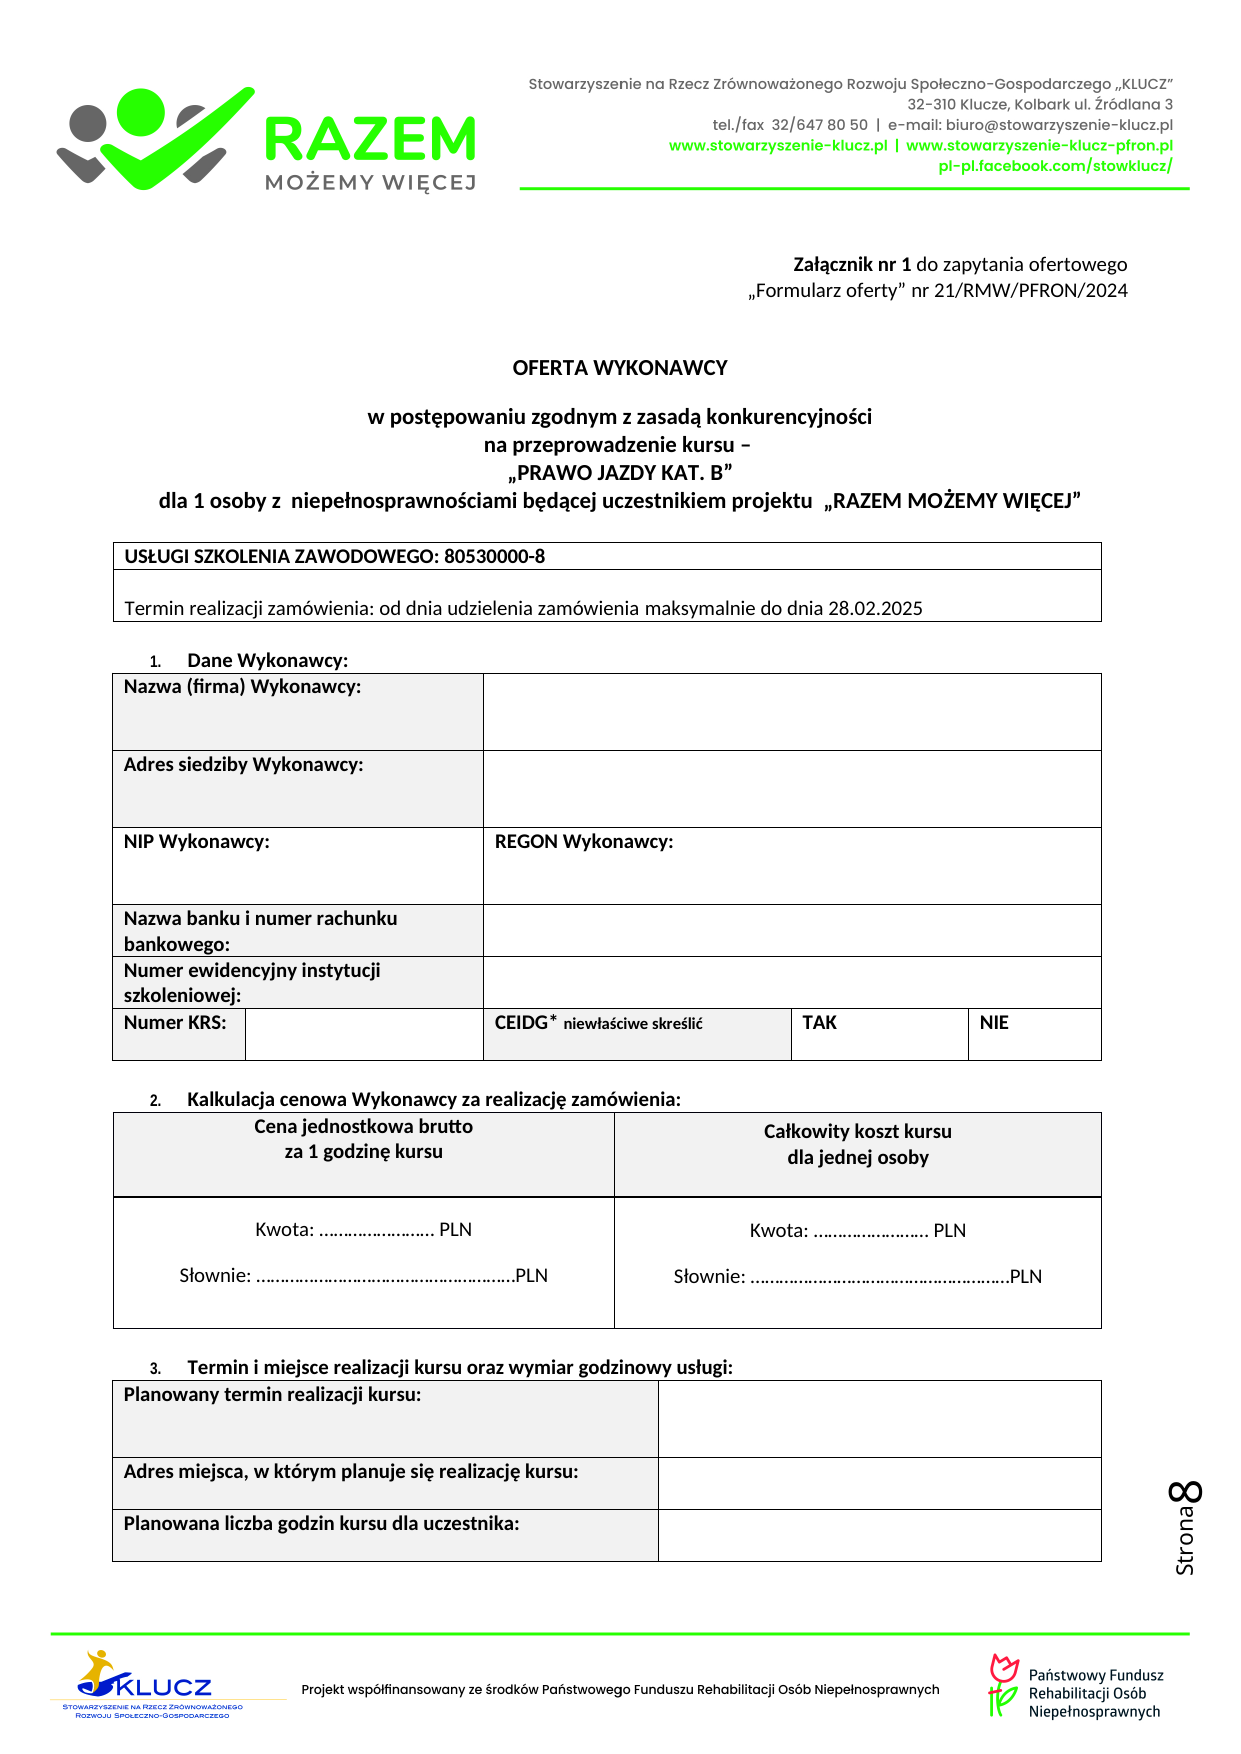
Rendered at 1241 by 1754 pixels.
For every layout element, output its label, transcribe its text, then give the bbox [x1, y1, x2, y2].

table_cell [659, 1510, 1101, 1561]
table_cell Kwota: …………………… PLN Słownie: ………………………………………………PLN [615, 1198, 1101, 1328]
table_cell [484, 905, 1101, 956]
text w postępowaniu zgodnym z zasadą konkurencyjności [112, 402, 1128, 430]
table_cell [484, 751, 1101, 827]
table_cell [659, 1458, 1101, 1509]
table_cell Adres miejsca, w którym planuje się realizację kursu: [113, 1458, 658, 1509]
text OFERTA WYKONAWCY [112, 353, 1128, 381]
table_cell REGON Wykonawcy: [484, 828, 1101, 904]
table_cell CEIDG* niewłaściwe skreślić [484, 1009, 791, 1060]
table_cell Planowana liczba godzin kursu dla uczestnika: [113, 1510, 658, 1561]
table_cell NIE [969, 1009, 1101, 1060]
table_cell NIP Wykonawcy: [113, 828, 483, 904]
table_cell Termin realizacji zamówienia: od dnia udzielenia zamówienia maksymalnie do dnia 28.02.2025 [114, 570, 1101, 621]
table_header Planowany termin realizacji kursu: [113, 1381, 658, 1457]
table_cell Nazwa banku i numer rachunku bankowego: [113, 905, 483, 956]
text na przeprowadzenie kursu – „PRAWO JAZDY KAT. B” dla 1 osoby z niepełnosprawnościami będącej uczestnikiem projektu „RAZEM MOŻEMY WIĘCEJ” [112, 430, 1128, 514]
table_cell TAK [792, 1009, 968, 1060]
table_header Nazwa (firma) Wykonawcy: [113, 674, 483, 750]
list Dane Wykonawcy: [150, 647, 1128, 672]
table_header [659, 1381, 1101, 1457]
table_cell Numer KRS: [113, 1009, 245, 1060]
text „Formularz oferty” nr 21/RMW/PFRON/2024 [112, 277, 1128, 302]
list Kalkulacja cenowa Wykonawcy za realizację zamówienia: [150, 1086, 1128, 1112]
table_header [484, 674, 1101, 750]
table_cell [484, 957, 1101, 1008]
table_cell Numer ewidencyjny instytucji szkoleniowej: [113, 957, 483, 1008]
table_header Całkowity koszt kursu dla jednej osoby [615, 1113, 1101, 1196]
table_cell Adres siedziby Wykonawcy: [113, 751, 483, 827]
picture [0, 0, 1241, 1754]
text Załącznik nr 1 do zapytania ofertowego [112, 252, 1128, 277]
table_cell Kwota: …………………… PLN Słownie: ………………………………………………PLN [114, 1198, 614, 1328]
list Termin i miejsce realizacji kursu oraz wymiar godzinowy usługi: [150, 1354, 1128, 1380]
table_header Cena jednostkowa brutto za 1 godzinę kursu [114, 1113, 614, 1196]
table_header USŁUGI SZKOLENIA ZAWODOWEGO: 80530000-8 [114, 543, 1101, 569]
table_cell [246, 1009, 483, 1060]
